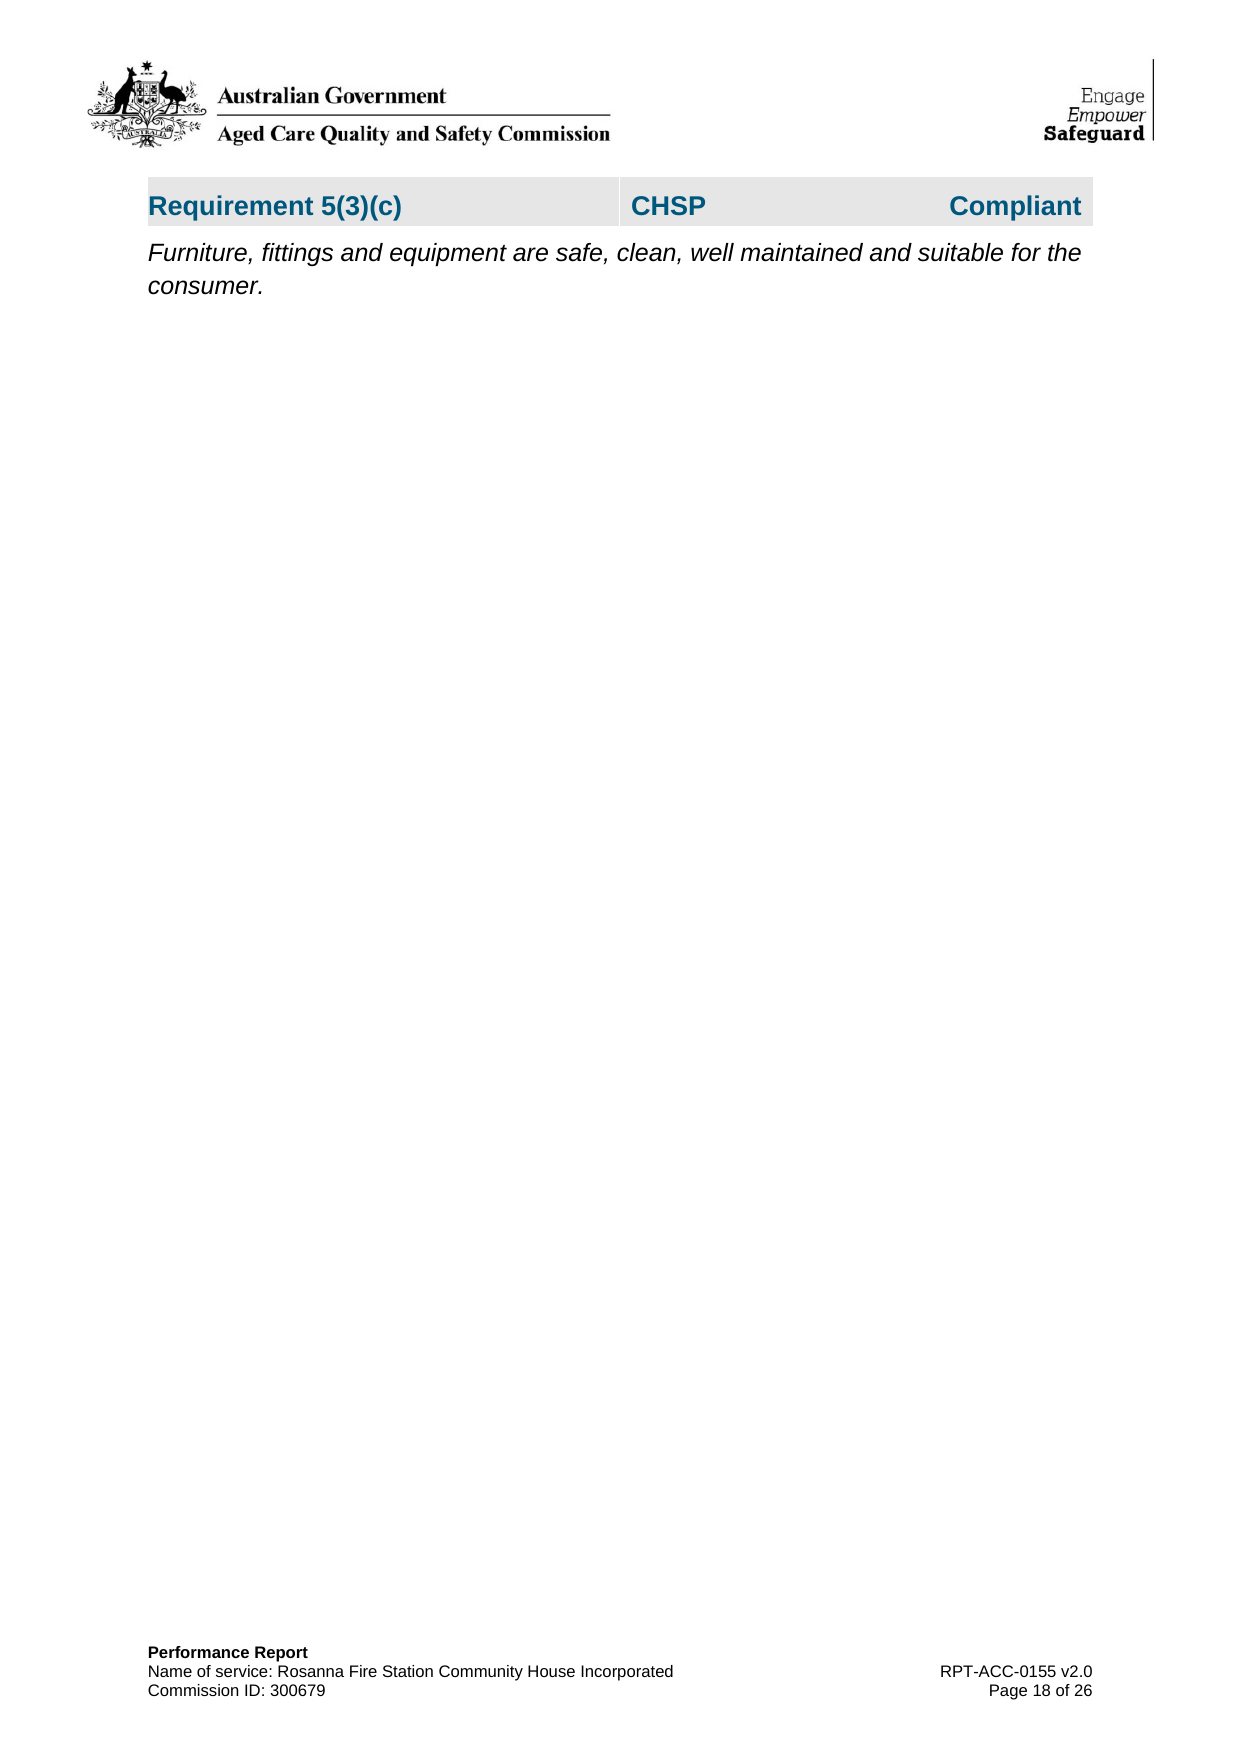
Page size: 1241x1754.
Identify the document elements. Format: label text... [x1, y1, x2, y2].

table_header CHSP [620, 177, 723, 226]
picture [1, 0, 1241, 169]
text Furniture, fittings and equipment are safe, clean, well maintained and suitable for the consumer. [148, 238, 1092, 300]
table_header Compliant [723, 177, 1093, 226]
table_header Requirement 5(3)(c) [148, 177, 619, 226]
